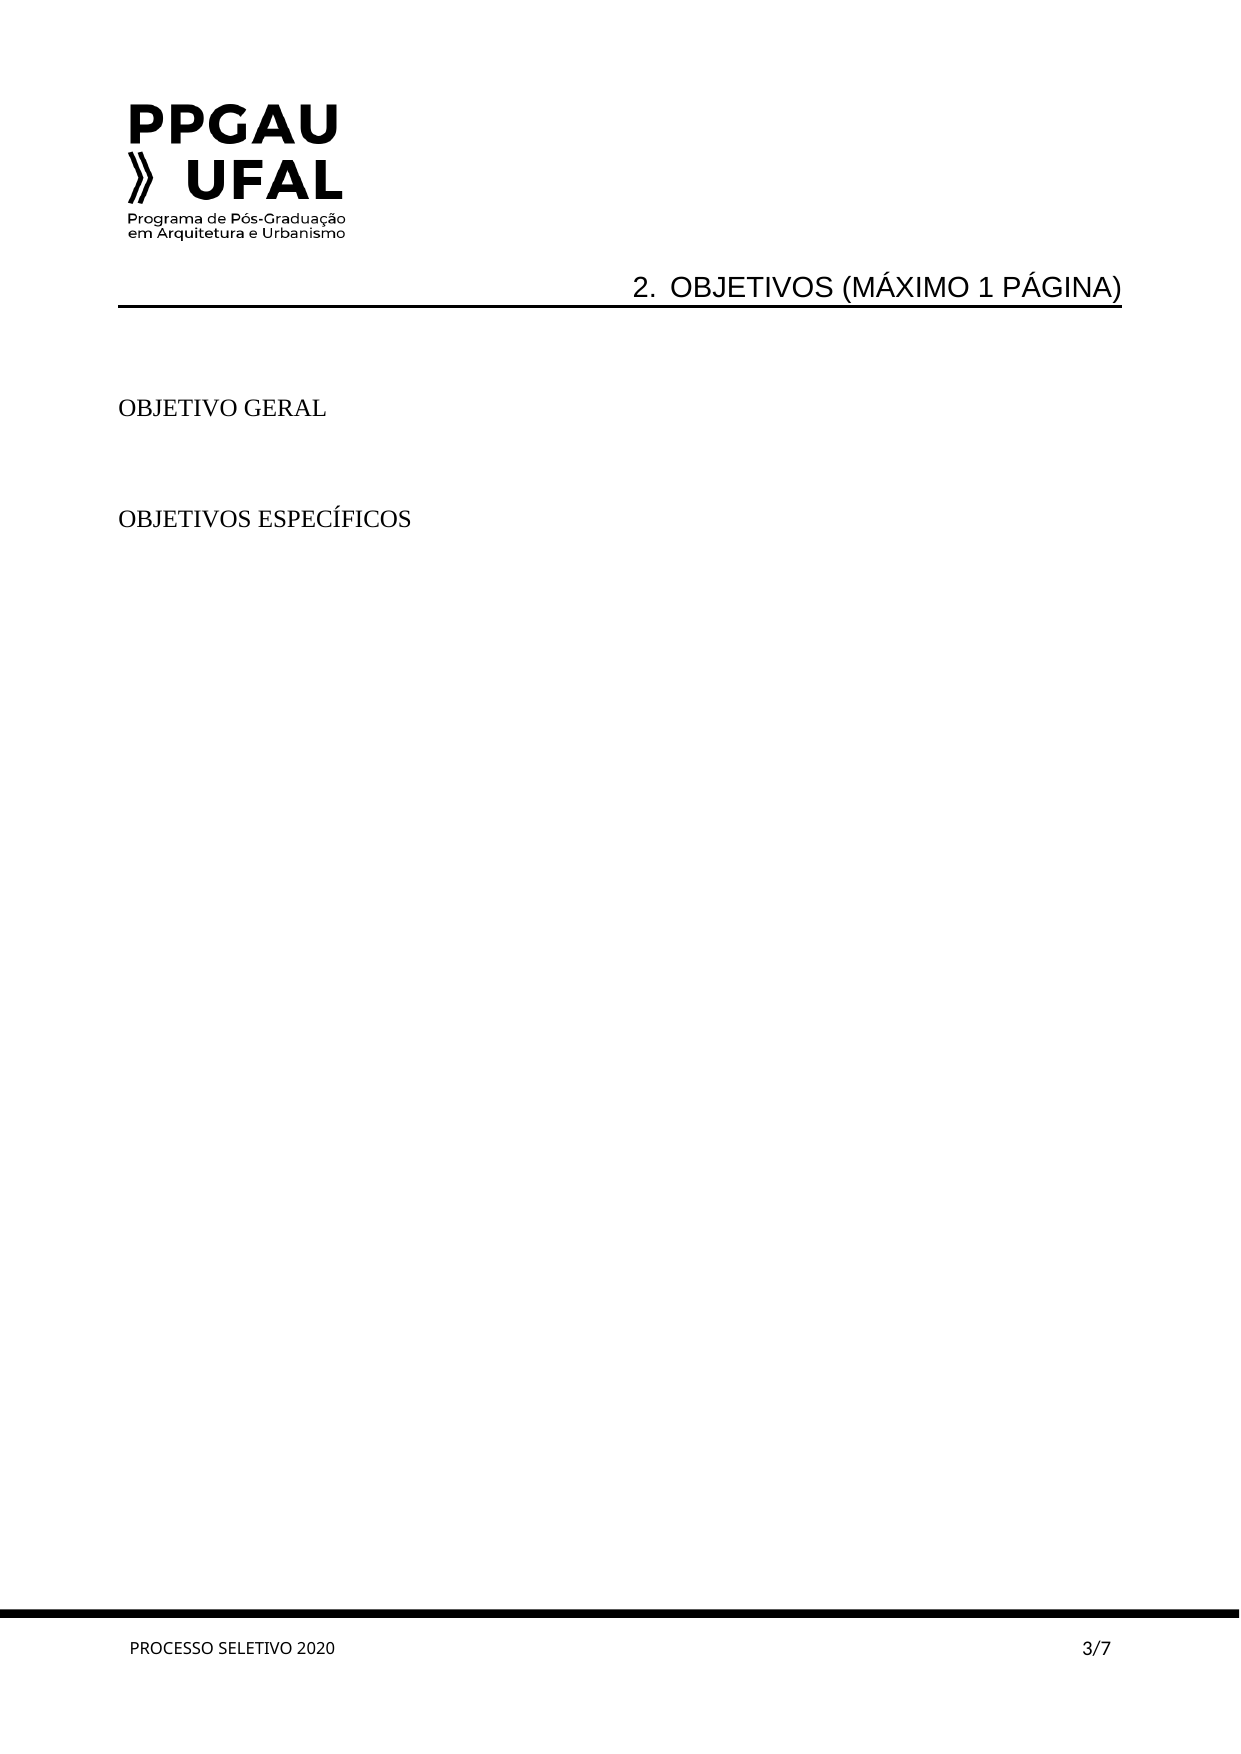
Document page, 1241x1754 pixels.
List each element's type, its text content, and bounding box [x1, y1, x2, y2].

text OBJETIVO GERAL [118, 393, 1122, 422]
text OBJETIVOS ESPECÍFICOS [118, 504, 1122, 533]
list OBJETIVOS (MÁXIMO 1 PÁGINA) [118, 269, 1122, 305]
